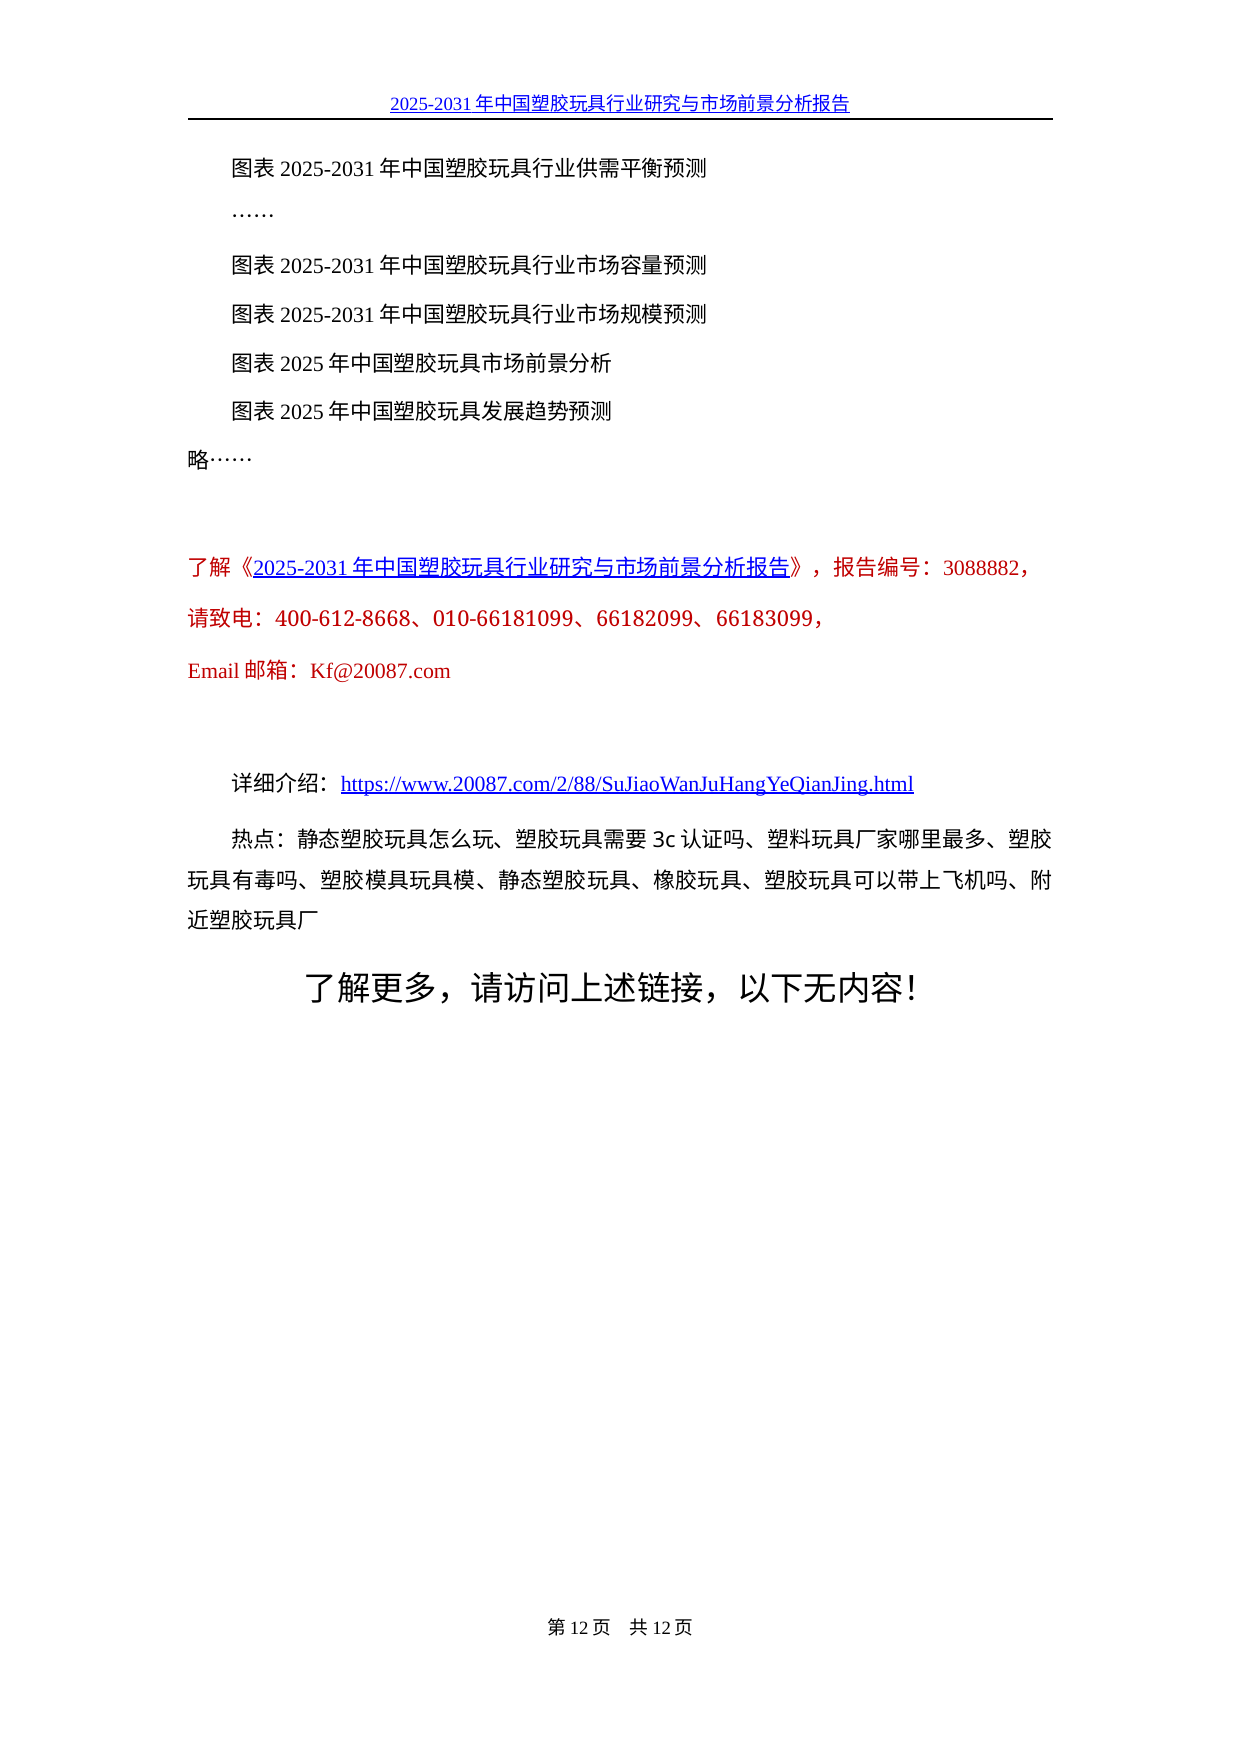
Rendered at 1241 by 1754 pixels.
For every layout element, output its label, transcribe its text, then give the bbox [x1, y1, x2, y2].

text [187, 150, 1053, 475]
text 热点：静态塑胶玩具怎么玩、塑胶玩具需要3c认证吗、塑料玩具厂家哪里最多、塑胶玩具有毒吗、塑胶模具玩具模、静态塑胶玩具、橡胶玩具、塑胶玩具可以带上飞机吗、附近塑胶玩具厂 [187, 822, 1053, 936]
title 了解更多，请访问上述链接，以下无内容！ [187, 953, 1053, 1018]
text Email邮箱：Kf@20087.com [187, 652, 1053, 685]
text 详细介绍：https://www.20087.com/2/88/SuJiaoWanJuHangYeQianJing.html [187, 765, 1053, 798]
text 了解《2025-2031年中国塑胶玩具行业研究与市场前景分析报告》，报告编号：3088882， [187, 549, 1053, 582]
text 请致电：400-612-8668、010-66181099、66182099、66183099， [187, 601, 1053, 633]
